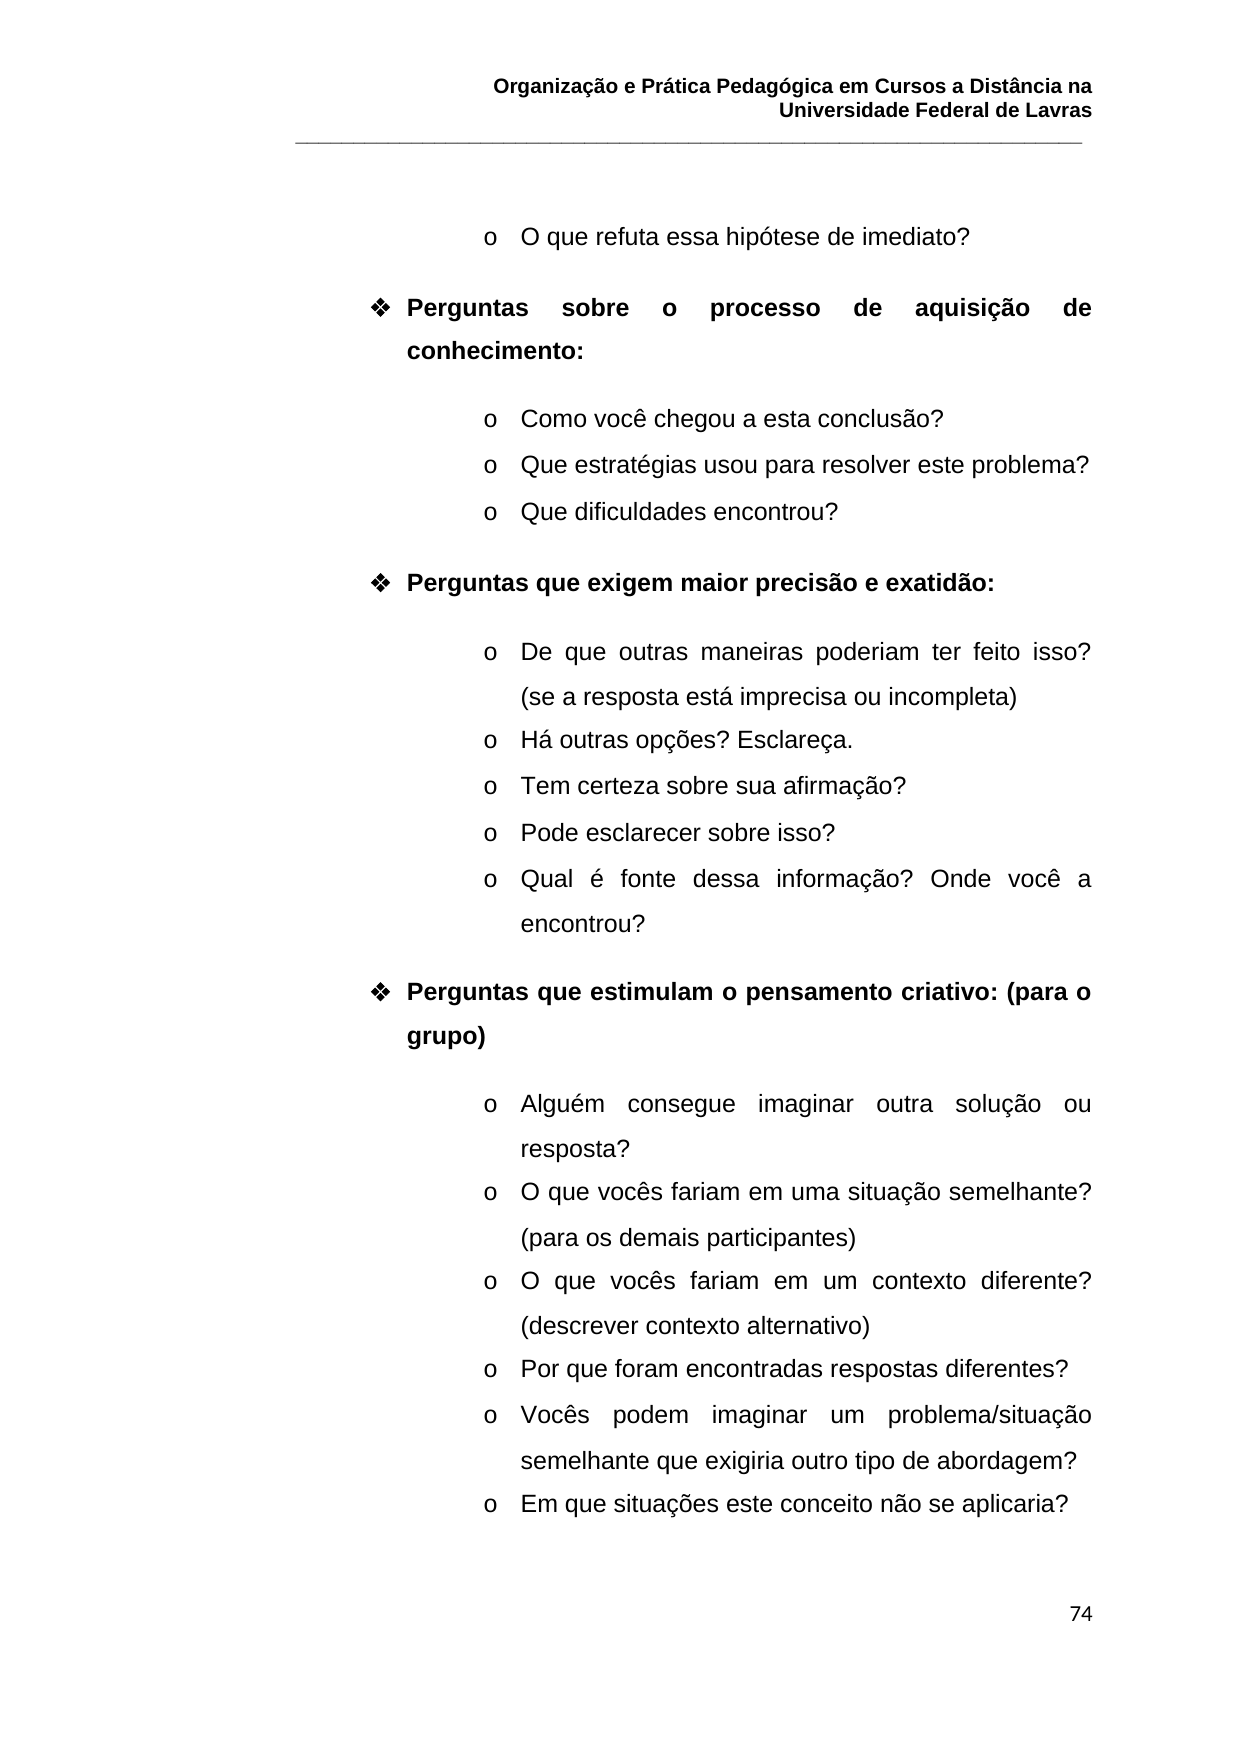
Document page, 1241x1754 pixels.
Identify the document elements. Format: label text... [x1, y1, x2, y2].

list Tem certeza sobre sua afirmação? [483, 771, 1092, 802]
list O que vocês fariam em um contexto diferente? (descrever contexto alternativo) [483, 1266, 1092, 1340]
list Perguntas sobre o processo de aquisição de conhecimento: [369, 293, 1092, 365]
list Que estratégias usou para resolver este problema? [483, 451, 1092, 481]
list Qual é fonte dessa informação? Onde você a encontrou? [483, 864, 1092, 938]
list Perguntas que exigem maior precisão e exatidão: [369, 568, 1092, 597]
list De que outras maneiras poderiam ter feito isso? (se a resposta está imprecisa ou incompleta) [483, 636, 1092, 711]
list Como você chegou a esta conclusão? [483, 404, 1092, 435]
list Por que foram encontradas respostas diferentes? [483, 1354, 1092, 1385]
list Que dificuldades encontrou? [483, 497, 1092, 528]
list Pode esclarecer sobre isso? [483, 818, 1092, 848]
list O que vocês fariam em uma situação semelhante? (para os demais participantes) [483, 1177, 1092, 1251]
list O que refuta essa hipótese de imediato? [483, 221, 1092, 252]
list Perguntas que estimulam o pensamento criativo: (para o grupo) [369, 977, 1092, 1049]
list Alguém consegue imaginar outra solução ou resposta? [483, 1089, 1092, 1163]
list Em que situações este conceito não se aplicaria? [483, 1489, 1092, 1520]
list Há outras opções? Esclareça. [483, 725, 1092, 756]
list Vocês podem imaginar um problema/situação semelhante que exigiria outro tipo de abordagem? [483, 1400, 1092, 1474]
